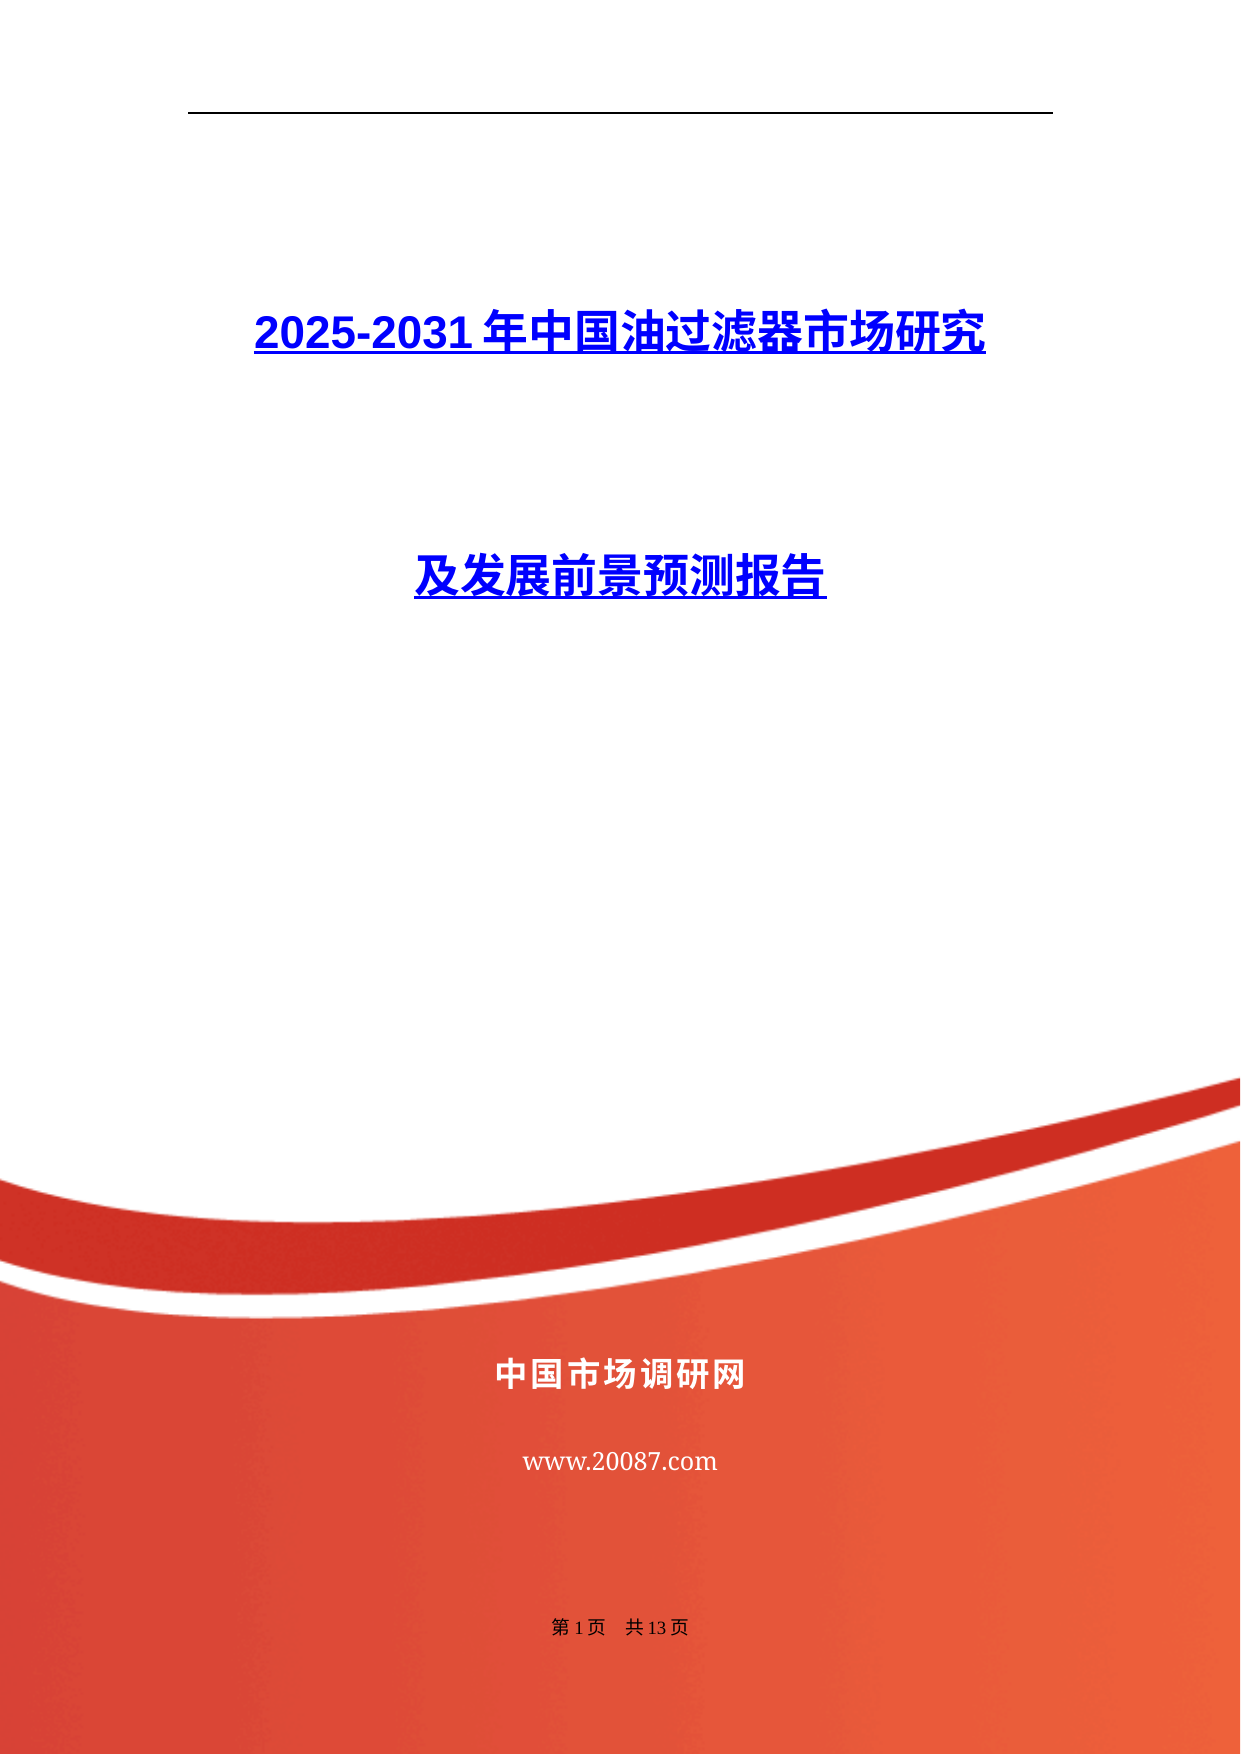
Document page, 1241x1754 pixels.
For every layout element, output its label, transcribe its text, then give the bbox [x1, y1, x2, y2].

subtitle 中国市场调研网 [187, 1339, 1053, 1404]
table_header 2025-2031年中国油过滤器市场研究及发展前景预测报告 [188, 207, 1053, 773]
picture [0, 1006, 1241, 1754]
text www.20087.com [187, 1428, 1053, 1493]
